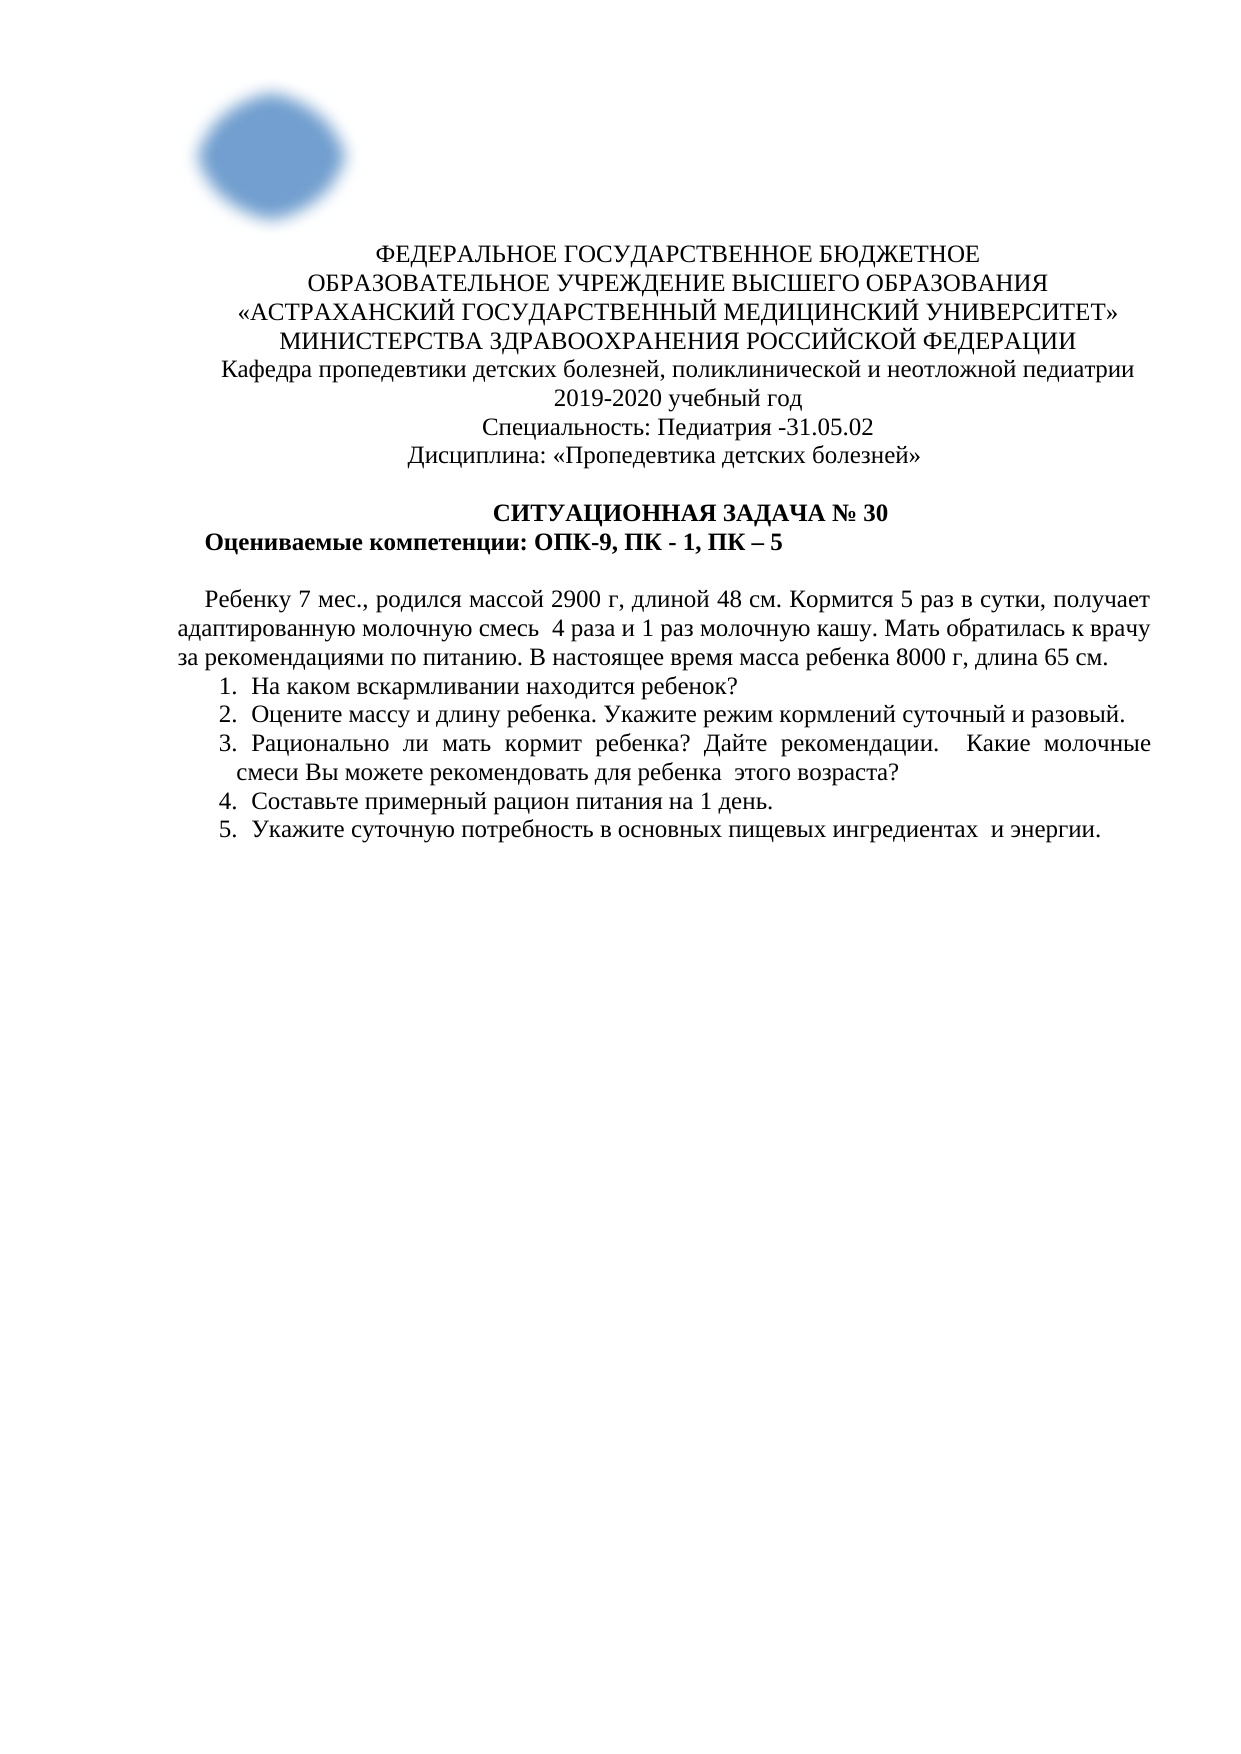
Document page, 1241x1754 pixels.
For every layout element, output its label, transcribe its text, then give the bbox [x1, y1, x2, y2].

text Оцениваемые компетенции: ОПК-9, ПК - 1, ПК – 5 [204, 527, 1152, 556]
list Оцените массу и длину ребенка. Укажите режим кормлений суточный и разовый. [218, 699, 1152, 728]
text ОБРАЗОВАТЕЛЬНОЕ УЧРЕЖДЕНИЕ ВЫСШЕГО ОБРАЗОВАНИЯ [177, 268, 1179, 297]
text МИНИСТЕРСТВА ЗДРАВООХРАНЕНИЯ РОССИЙСКОЙ ФЕДЕРАЦИИ [177, 326, 1179, 354]
text «АСТРАХАНСКИЙ ГОСУДАРСТВЕННЫЙ МЕДИЦИНСКИЙ УНИВЕРСИТЕТ» [177, 297, 1179, 326]
text Дисциплина: «Пропедевтика детских болезней» [177, 441, 1152, 469]
text СИТУАЦИОННАЯ ЗАДАЧА № 30 [204, 498, 1152, 527]
text Кафедра пропедевтики детских болезней, поликлинической и неотложной педиатрии [177, 354, 1179, 383]
text Специальность: Педиатрия -31.05.02 [177, 412, 1179, 441]
text Ребенку 7 мес., родился массой , длиной . Кормится 5 раз в сутки, получает адаптированную молочную смесь 4 раза и 1 раз молочную кашу. Мать обратилась к врачу за рекомендациями по питанию. В настоящее время масса ребенка , длина . [177, 584, 1152, 671]
list Укажите суточную потребность в основных пищевых ингредиентах и энергии. [218, 814, 1152, 843]
text ФЕДЕРАЛЬНОЕ ГОСУДАРСТВЕННОЕ БЮДЖЕТНОЕ [177, 239, 1179, 268]
list Составьте примерный рацион питания на 1 день. [218, 786, 1152, 814]
list Рационально ли мать кормит ребенка? Дайте рекомендации. Какие молочные смеси Вы можете рекомендовать для ребенка этого возраста? [218, 728, 1152, 786]
list На каком вскармливании находится ребенок? [218, 671, 1152, 699]
text 2019-2020 учебный год [177, 383, 1179, 412]
